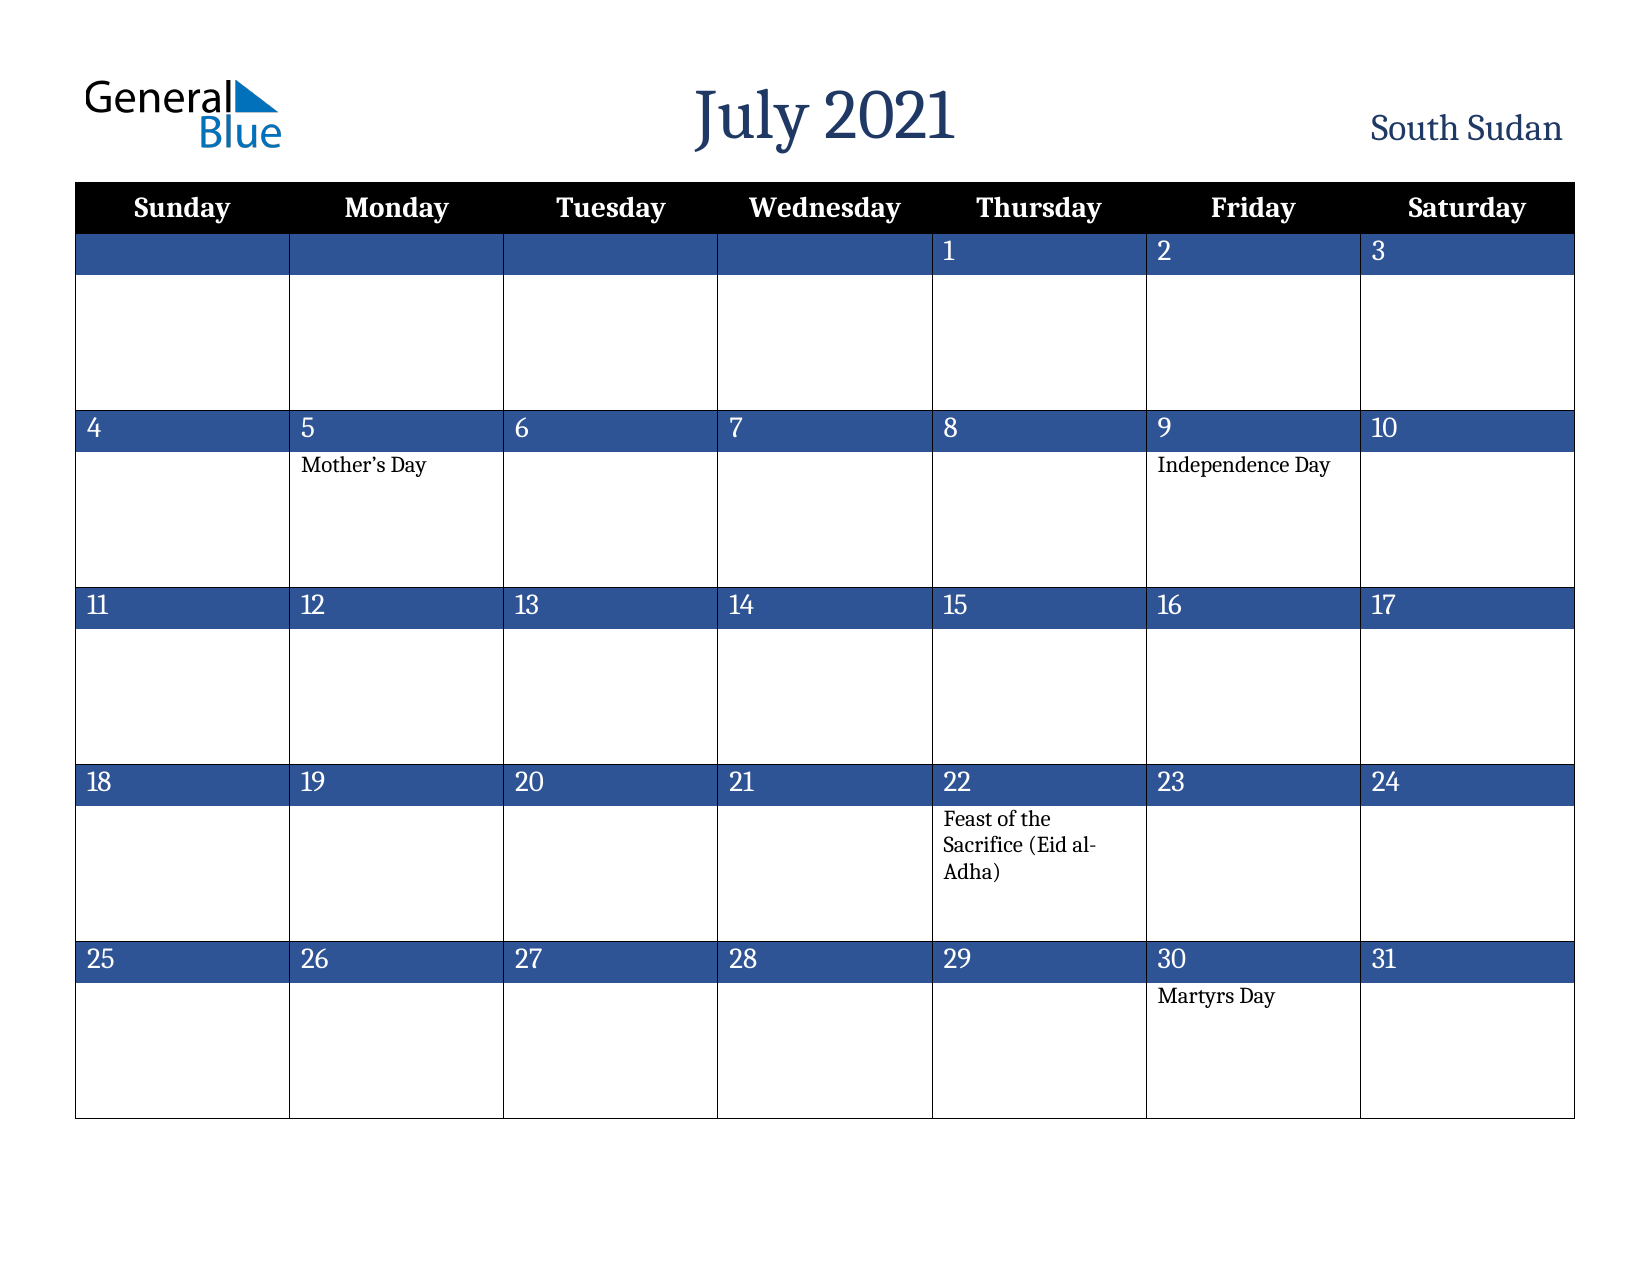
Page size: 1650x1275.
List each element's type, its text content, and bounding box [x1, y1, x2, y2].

table_cell [76, 806, 289, 941]
table_cell 24 [1361, 765, 1574, 806]
table_cell [718, 806, 932, 941]
table_cell [504, 806, 717, 941]
table_cell 31 [1361, 942, 1574, 983]
table_cell 1 [933, 234, 1146, 275]
table_cell [933, 629, 1146, 764]
table_cell [504, 983, 717, 1118]
table_cell Friday [1147, 183, 1360, 233]
table_cell 20 [504, 765, 717, 806]
table_cell [1361, 806, 1574, 941]
table_cell Saturday [1361, 183, 1574, 233]
table_cell [718, 234, 932, 275]
table_cell Wednesday [718, 183, 932, 233]
table_cell [933, 275, 1146, 410]
table_cell [718, 983, 932, 1118]
table_cell [933, 983, 1146, 1118]
table_cell 9 [1147, 411, 1360, 452]
table_cell 3 [1361, 234, 1574, 275]
table_cell [504, 452, 717, 587]
table_cell 21 [718, 765, 932, 806]
table_cell [1361, 983, 1574, 1118]
table_cell 7 [718, 411, 932, 452]
table_cell 19 [290, 765, 503, 806]
table_cell 23 [1147, 765, 1360, 806]
table_cell 11 [76, 588, 289, 629]
table_cell [76, 275, 289, 410]
table_header July 2021 [504, 75, 1146, 182]
table_cell [1147, 806, 1360, 941]
table_cell Feast of the Sacrifice (Eid al-Adha) [933, 806, 1146, 941]
table_cell 15 [933, 588, 1146, 629]
table_cell 16 [1147, 588, 1360, 629]
table_cell [504, 629, 717, 764]
table_cell Thursday [933, 183, 1146, 233]
table_cell 27 [504, 942, 717, 983]
table_cell 5 [290, 411, 503, 452]
table_cell [718, 452, 932, 587]
table_cell [290, 983, 503, 1118]
table_cell 4 [76, 411, 289, 452]
table_cell [290, 629, 503, 764]
table_cell [290, 234, 503, 275]
table_cell [1147, 629, 1360, 764]
table_cell [1147, 275, 1360, 410]
table_cell Independence Day [1147, 452, 1360, 587]
table_cell 10 [1361, 411, 1574, 452]
table_cell 8 [933, 411, 1146, 452]
table_cell 17 [1361, 588, 1574, 629]
table_cell [76, 452, 289, 587]
table_cell 30 [1147, 942, 1360, 983]
table_cell [1361, 452, 1574, 587]
table_cell 2 [1147, 234, 1360, 275]
table_cell 26 [290, 942, 503, 983]
table_cell Sunday [76, 183, 289, 233]
table_cell [718, 629, 932, 764]
table_cell [1361, 629, 1574, 764]
table_cell Martyrs Day [1147, 983, 1360, 1118]
table_cell Mother’s Day [290, 452, 503, 587]
table_cell [1361, 275, 1574, 410]
table_cell Monday [290, 183, 503, 233]
table_cell [933, 452, 1146, 587]
table_cell 13 [504, 588, 717, 629]
table_header [76, 75, 503, 182]
table_cell [76, 629, 289, 764]
table_cell [76, 983, 289, 1118]
table_cell 29 [933, 942, 1146, 983]
table_header South Sudan [1146, 75, 1574, 182]
table_cell 28 [718, 942, 932, 983]
table_cell 18 [76, 765, 289, 806]
picture [86, 80, 281, 148]
table_cell [76, 234, 289, 275]
table_cell 6 [504, 411, 717, 452]
table_cell 22 [933, 765, 1146, 806]
table_cell [504, 234, 717, 275]
table_cell [290, 275, 503, 410]
table_cell [504, 275, 717, 410]
table_cell Tuesday [504, 183, 717, 233]
table_cell [718, 275, 932, 410]
table_cell 25 [76, 942, 289, 983]
table_cell [290, 806, 503, 941]
table_cell 12 [290, 588, 503, 629]
table_cell 14 [718, 588, 932, 629]
